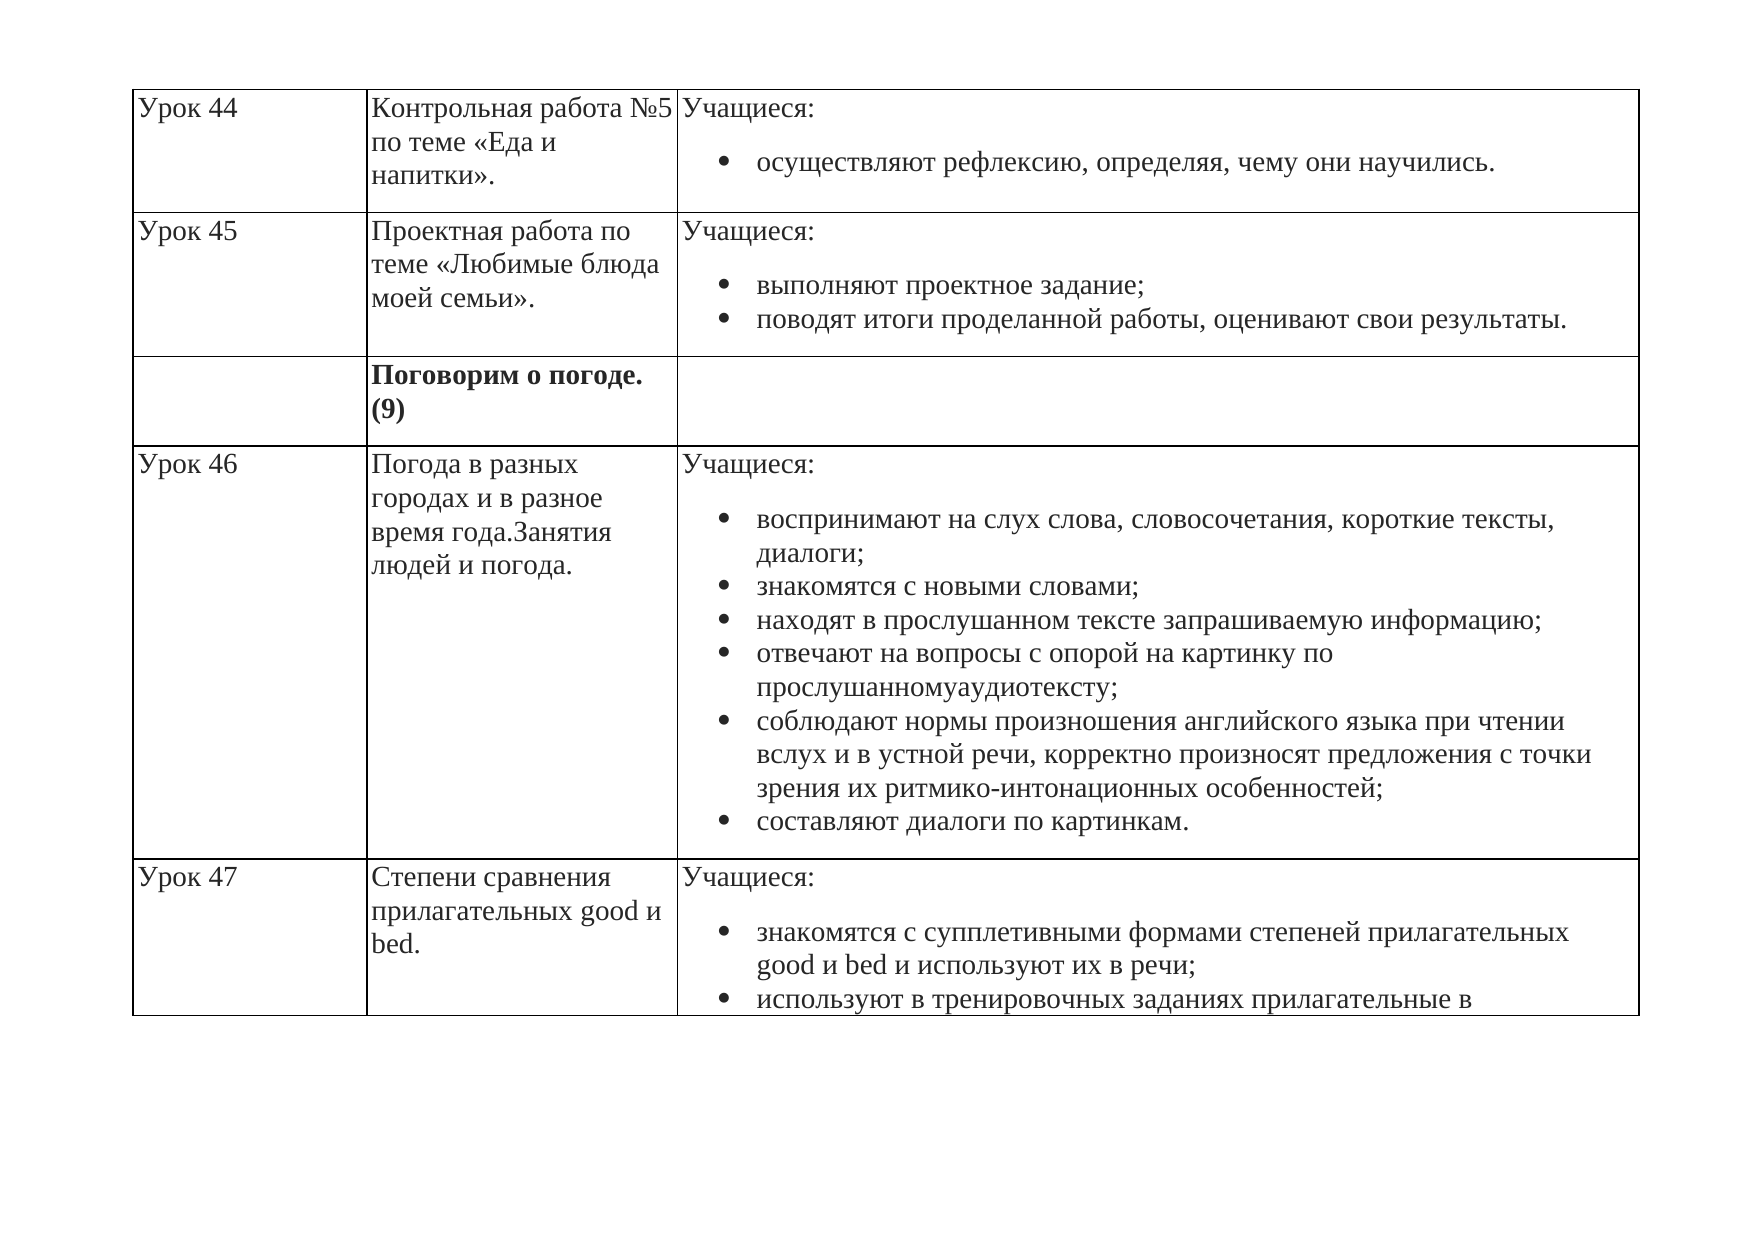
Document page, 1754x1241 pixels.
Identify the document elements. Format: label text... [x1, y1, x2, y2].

table_cell Урок 47 [134, 860, 366, 1015]
table_cell Погода в разных городах и в разное время года.Занятия людей и погода. [368, 447, 677, 858]
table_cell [368, 860, 677, 1015]
table_cell Урок 45 [134, 213, 366, 356]
table_cell Контрольная работа №5 по теме «Еда и напитки». [368, 90, 677, 212]
table_cell Учащиеся: выполняют проектное задание; поводят итоги проделанной работы, оценивают свои результаты. [678, 213, 1638, 356]
table_cell Учащиеся: осуществляют рефлексию, определяя, чему они научились. [678, 90, 1638, 212]
table_cell Урок 44 [134, 90, 366, 212]
table_cell Учащиеся: воспринимают на слух слова, словосочетания, короткие тексты, диалоги; знакомятся с новыми словами; находят в прослушанном тексте запрашиваемую информацию; отвечают на вопросы с опорой на картинку по прослушанномуаудиотексту; соблюдают нормы произношения английского языка при чтении вслух и в устной речи, корректно произносят предложения с точки зрения их ритмико-интонационных особенностей; составляют диалоги по картинкам. [678, 447, 1638, 858]
table_cell Поговорим о погоде. (9) [368, 357, 677, 445]
table_cell [134, 357, 366, 445]
table_cell [678, 357, 1638, 445]
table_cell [678, 860, 1638, 1015]
table_cell Урок 46 [134, 447, 366, 858]
table_cell Проектная работа по теме «Любимые блюда моей семьи». [368, 213, 677, 356]
